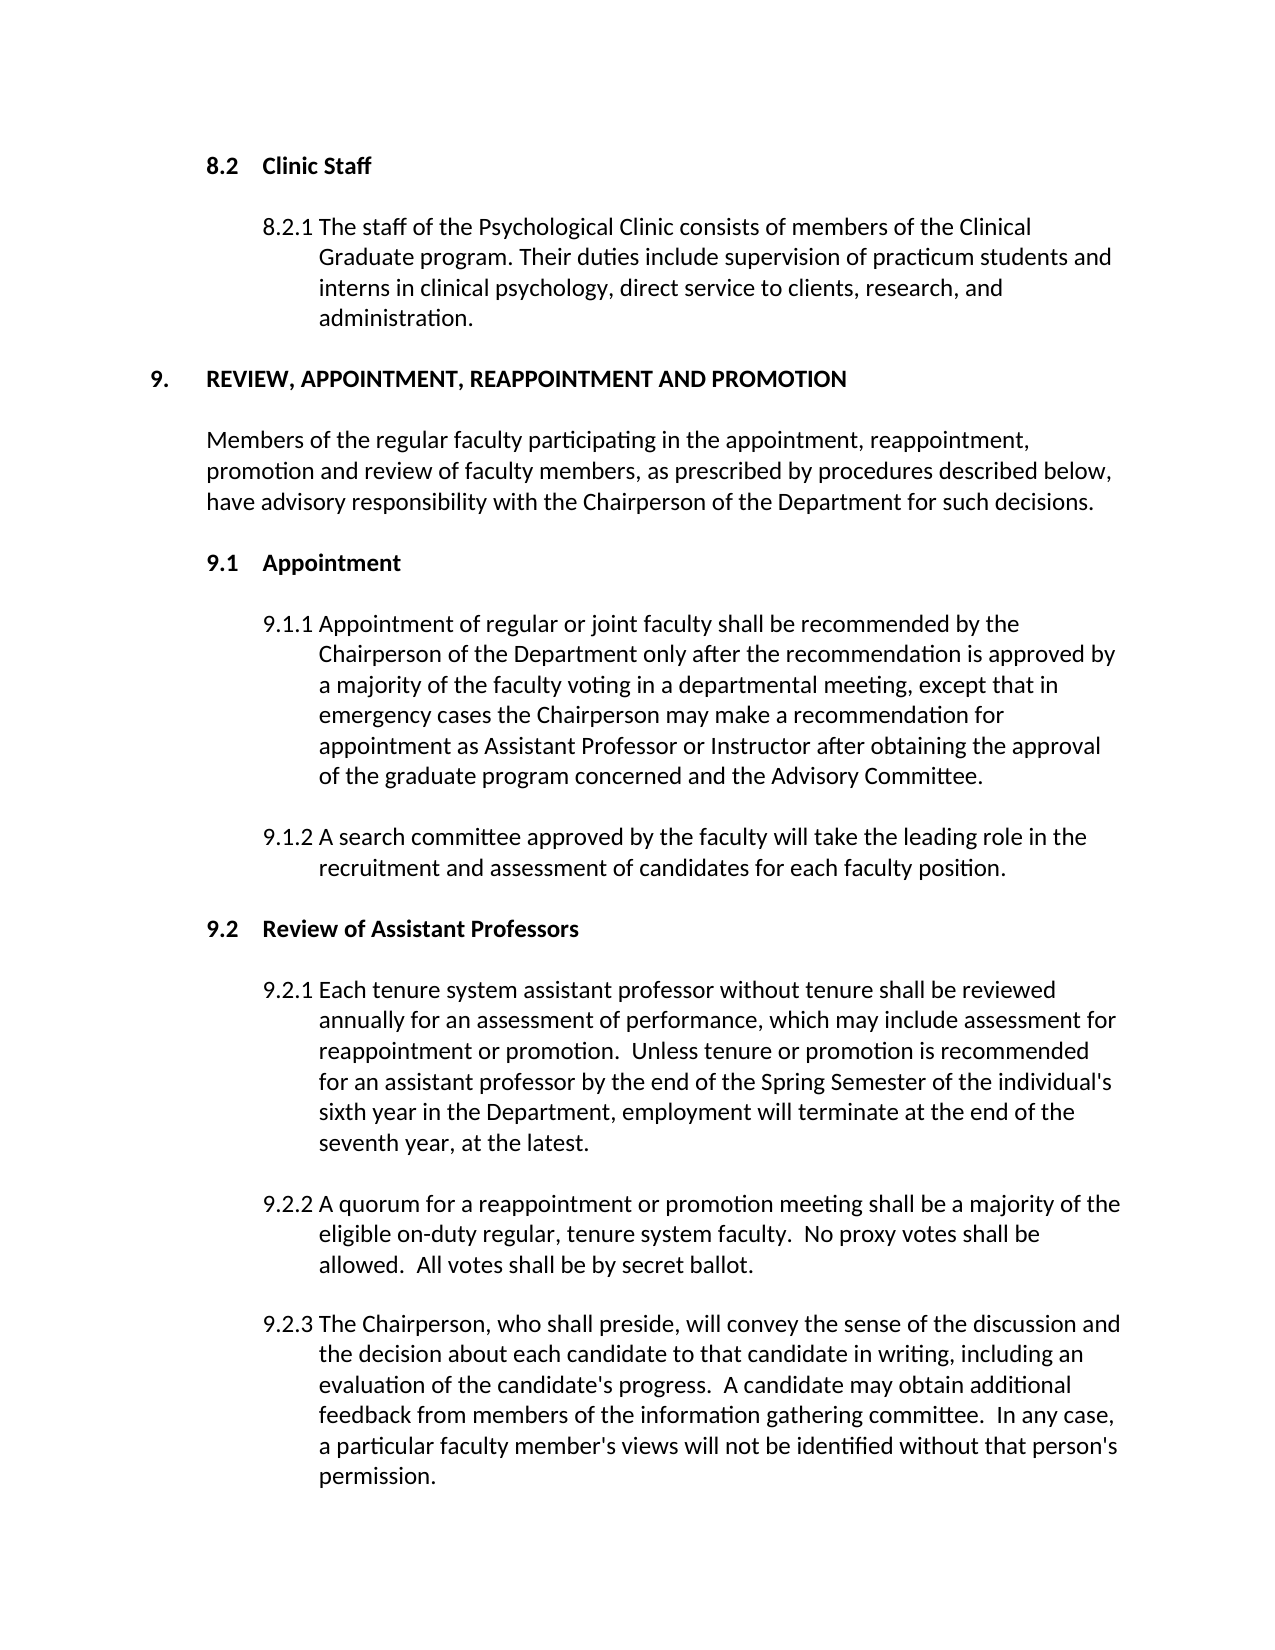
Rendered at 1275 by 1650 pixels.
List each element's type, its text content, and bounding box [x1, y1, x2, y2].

text 9.1.2 A search committee approved by the faculty will take the leading role in the recruitment and assessment of candidates for each faculty position. [150, 821, 1125, 882]
text 8.2.1 The staff of the Psychological Clinic consists of members of the Clinical Graduate program. Their duties include supervision of practicum students and interns in clinical psychology, direct service to clients, research, and administration. [262, 211, 1125, 333]
text 9.2.3 The Chairperson, who shall preside, will convey the sense of the discussion and the decision about each candidate to that candidate in writing, including an evaluation of the candidate's progress. A candidate may obtain additional feedback from members of the information gathering committee. In any case, a particular faculty member's views will not be identified without that person's permission. [150, 1308, 1125, 1491]
text 9.2 Review of Assistant Professors [150, 913, 1125, 943]
text 9.2.1 Each tenure system assistant professor without tenure shall be reviewed annually for an assessment of performance, which may include assessment for reappointment or promotion. Unless tenure or promotion is recommended for an assistant professor by the end of the Spring Semester of the individual's sixth year in the Department, employment will terminate at the end of the seventh year, at the latest. [262, 974, 1125, 1157]
text 9. REVIEW, APPOINTMENT, REAPPOINTMENT AND PROMOTION [150, 364, 1125, 394]
text Members of the regular faculty participating in the appointment, reappointment, promotion and review of faculty members, as prescribed by procedures described below, have advisory responsibility with the Chairperson of the Department for such decisions. [206, 425, 1125, 516]
text 8.2 Clinic Staff [206, 150, 1125, 181]
text 9.2.2 A quorum for a reappointment or promotion meeting shall be a majority of the eligible on-duty regular, tenure system faculty. No proxy votes shall be allowed. All votes shall be by secret ballot. [150, 1188, 1125, 1279]
text 9.1.1 Appointment of regular or joint faculty shall be recommended by the Chairperson of the Department only after the recommendation is approved by a majority of the faculty voting in a departmental meeting, except that in emergency cases the Chairperson may make a recommendation for appointment as Assistant Professor or Instructor after obtaining the approval of the graduate program concerned and the Advisory Committee. [262, 608, 1125, 791]
text 9.1 Appointment [206, 547, 1125, 577]
